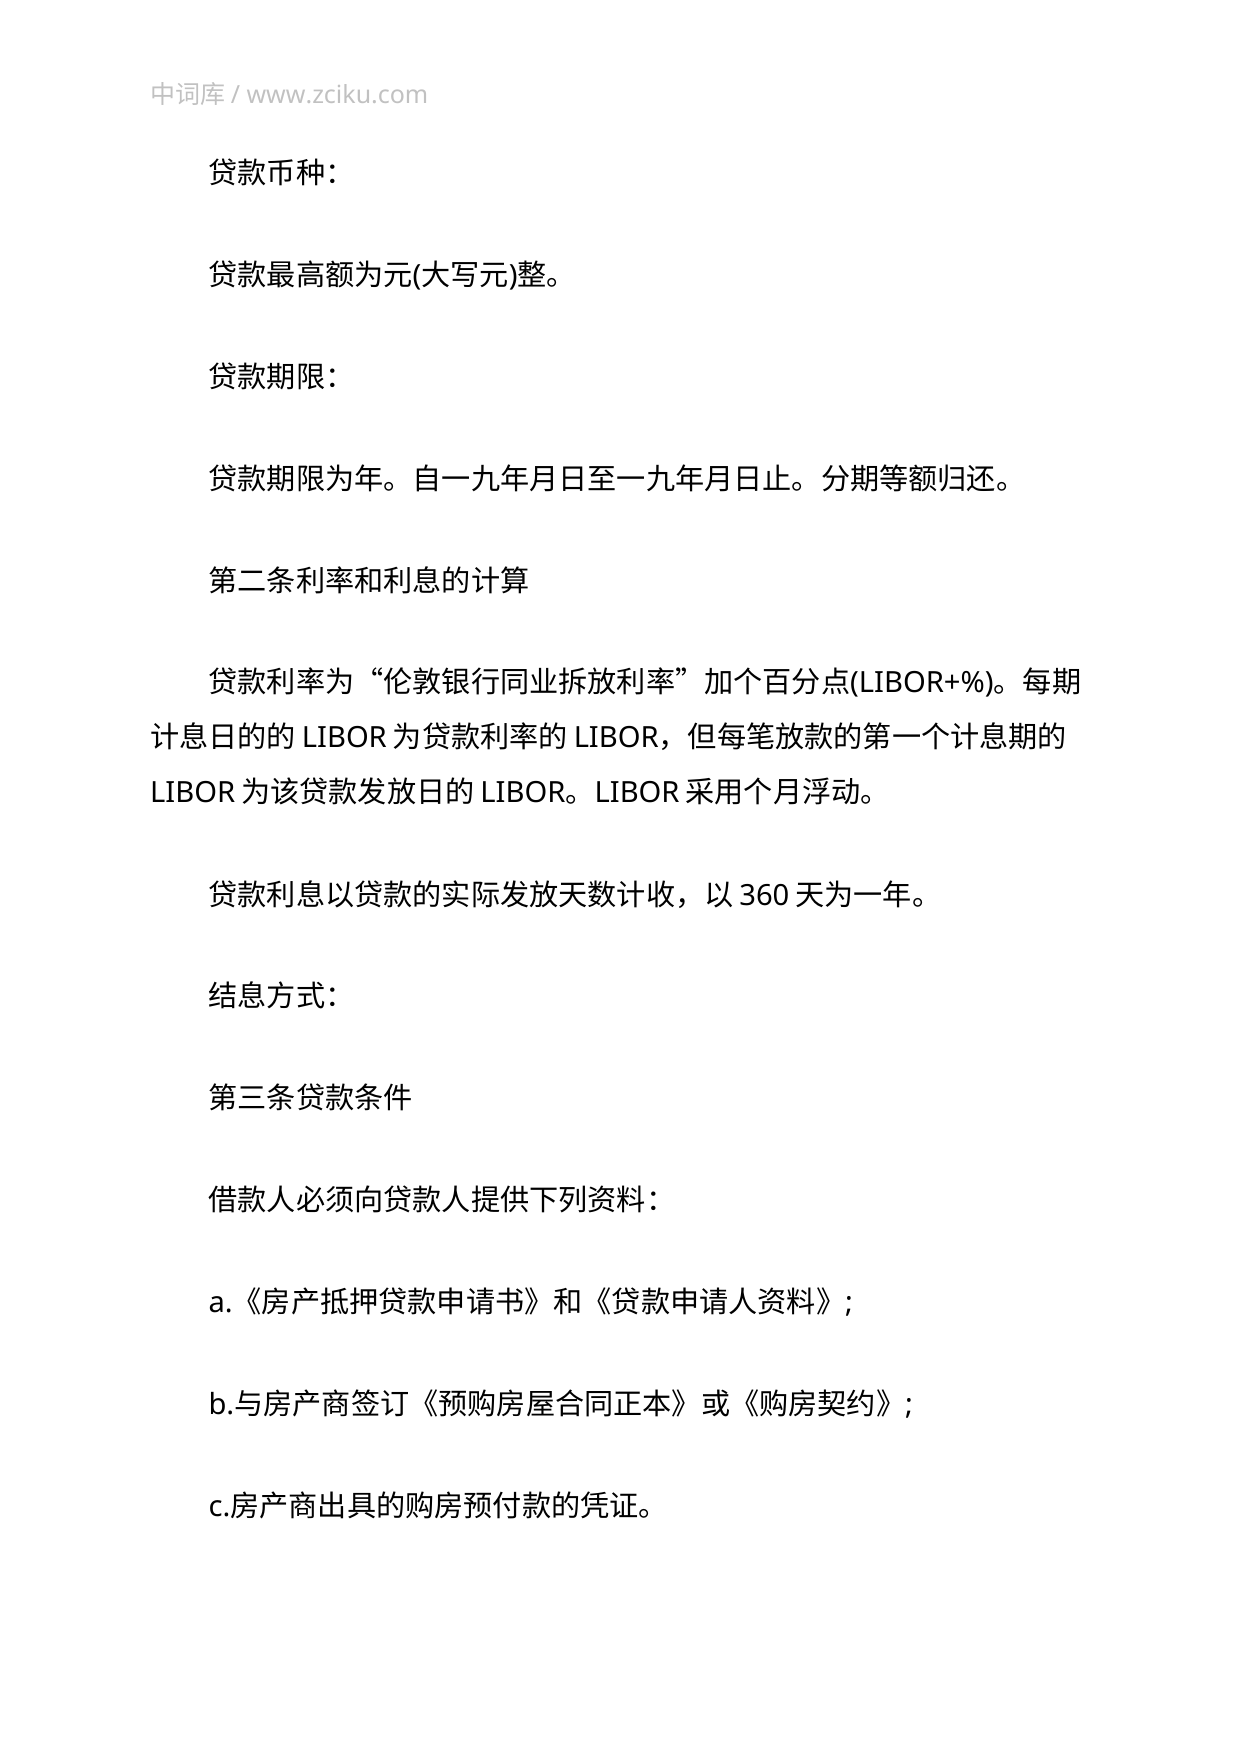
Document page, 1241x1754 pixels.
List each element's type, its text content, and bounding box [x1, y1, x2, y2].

text 结息方式： [150, 973, 1090, 1015]
text a.《房产抵押贷款申请书》和《贷款申请人资料》; [150, 1278, 1090, 1321]
text 贷款最高额为元(大写元)整。 [150, 252, 1090, 294]
text 第二条利率和利息的计算 [150, 557, 1090, 599]
text 贷款利息以贷款的实际发放天数计收，以360天为一年。 [150, 871, 1090, 913]
text 贷款币种： [150, 150, 1090, 192]
text b.与房产商签订《预购房屋合同正本》或《购房契约》; [150, 1380, 1090, 1423]
text 第三条贷款条件 [150, 1075, 1090, 1117]
text 贷款期限： [150, 354, 1090, 396]
text 贷款期限为年。自一九年月日至一九年月日止。分期等额归还。 [150, 456, 1090, 498]
text 贷款利率为“伦敦银行同业拆放利率”加个百分点(LIBOR+%)。每期计息日的的LIBOR为贷款利率的LIBOR，但每笔放款的第一个计息期的LIBOR为该贷款发放日的LIBOR。LIBOR采用个月浮动。 [150, 659, 1090, 811]
text c.房产商出具的购房预付款的凭证。 [150, 1482, 1090, 1525]
text 借款人必须向贷款人提供下列资料： [150, 1177, 1090, 1219]
